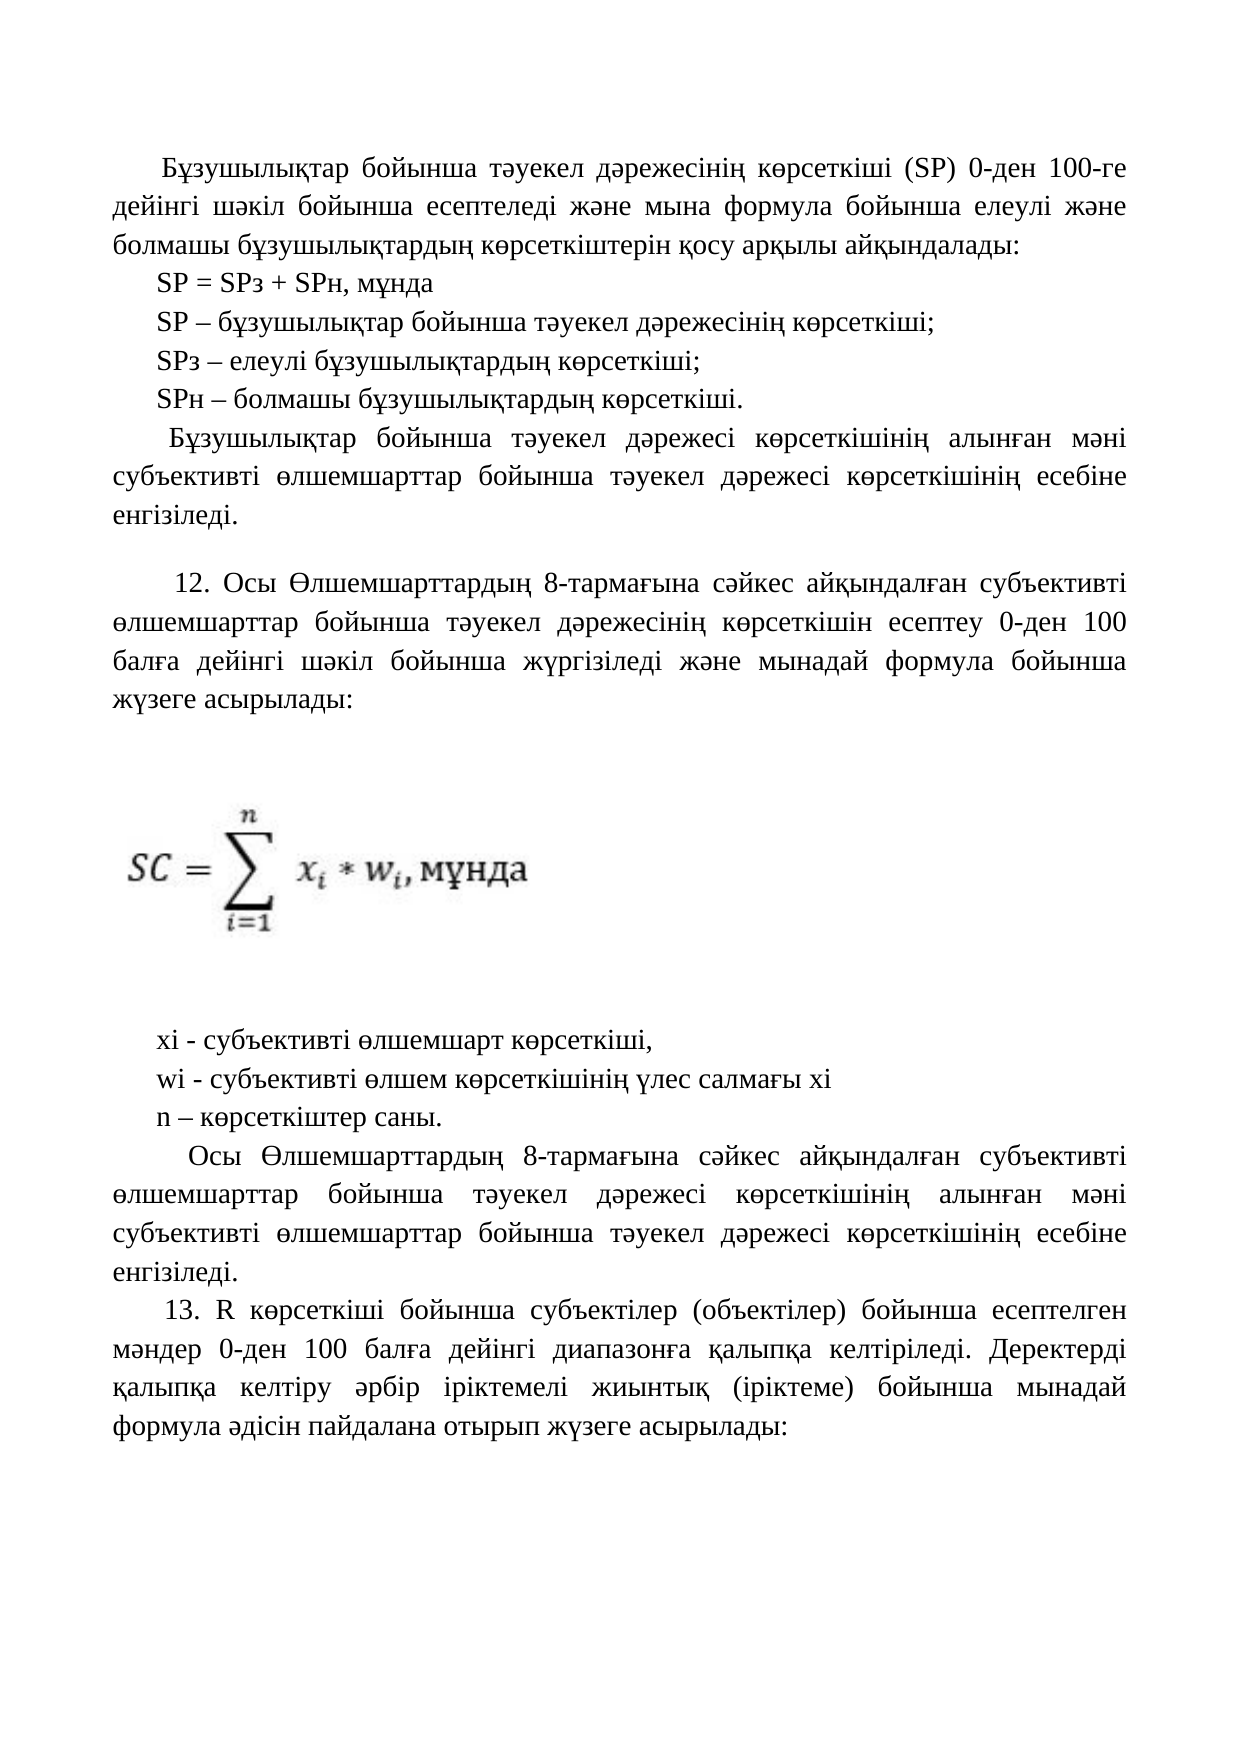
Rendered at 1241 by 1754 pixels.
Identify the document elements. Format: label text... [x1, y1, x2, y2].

text wi - субъективті өлшем көрсеткішінің үлес салмағы xi [112, 1061, 1128, 1094]
text n – көрсеткіштер саны. [112, 1099, 1128, 1133]
text Бұзушылықтар бойынша тәуекел дәрежесінің көрсеткіші (SР) 0-ден 100-ге дейінгі шәкіл бойынша есептеледі және мына формула бойынша елеулі және болмашы бұзушылықтардың көрсеткіштерін қосу арқылы айқындалады: [112, 150, 1128, 261]
text 13. R көрсеткіші бойынша субъектілер (объектілер) бойынша есептелген мәндер 0-ден 100 балға дейінгі диапазонға қалыпқа келтіріледі. Деректерді қалыпқа келтіру әрбір іріктемелі жиынтық (іріктеме) бойынша мынадай формула әдісін пайдалана отырып жүзеге асырылады: [112, 1292, 1128, 1441]
text 12. Осы Өлшемшарттардың 8-тармағына сәйкес айқындалған субъективті өлшемшарттар бойынша тәуекел дәрежесінің көрсеткішін есептеу 0-ден 100 балға дейінгі шәкіл бойынша жүргізіледі және мынадай формула бойынша жүзеге асырылады: [112, 566, 1128, 715]
picture [112, 787, 559, 959]
text SРз – елеулі бұзушылықтардың көрсеткіші; [112, 343, 1128, 376]
text Осы Өлшемшарттардың 8-тармағына сәйкес айқындалған субъективті өлшемшарттар бойынша тәуекел дәрежесі көрсеткішінің алынған мәні субъективті өлшемшарттар бойынша тәуекел дәрежесі көрсеткішінің есебіне енгізіледі. [112, 1138, 1128, 1287]
text SР – бұзушылықтар бойынша тәуекел дәрежесінің көрсеткіші; [112, 304, 1128, 338]
text xi - субъективті өлшемшарт көрсеткіші, [112, 1022, 1128, 1056]
text SРн – болмашы бұзушылықтардың көрсеткіші. [112, 381, 1128, 415]
text SР = SРз + SРн, мұнда [112, 266, 1128, 299]
text Бұзушылықтар бойынша тәуекел дәрежесі көрсеткішінің алынған мәні субъективті өлшемшарттар бойынша тәуекел дәрежесі көрсеткішінің есебіне енгізіледі. [112, 420, 1128, 530]
